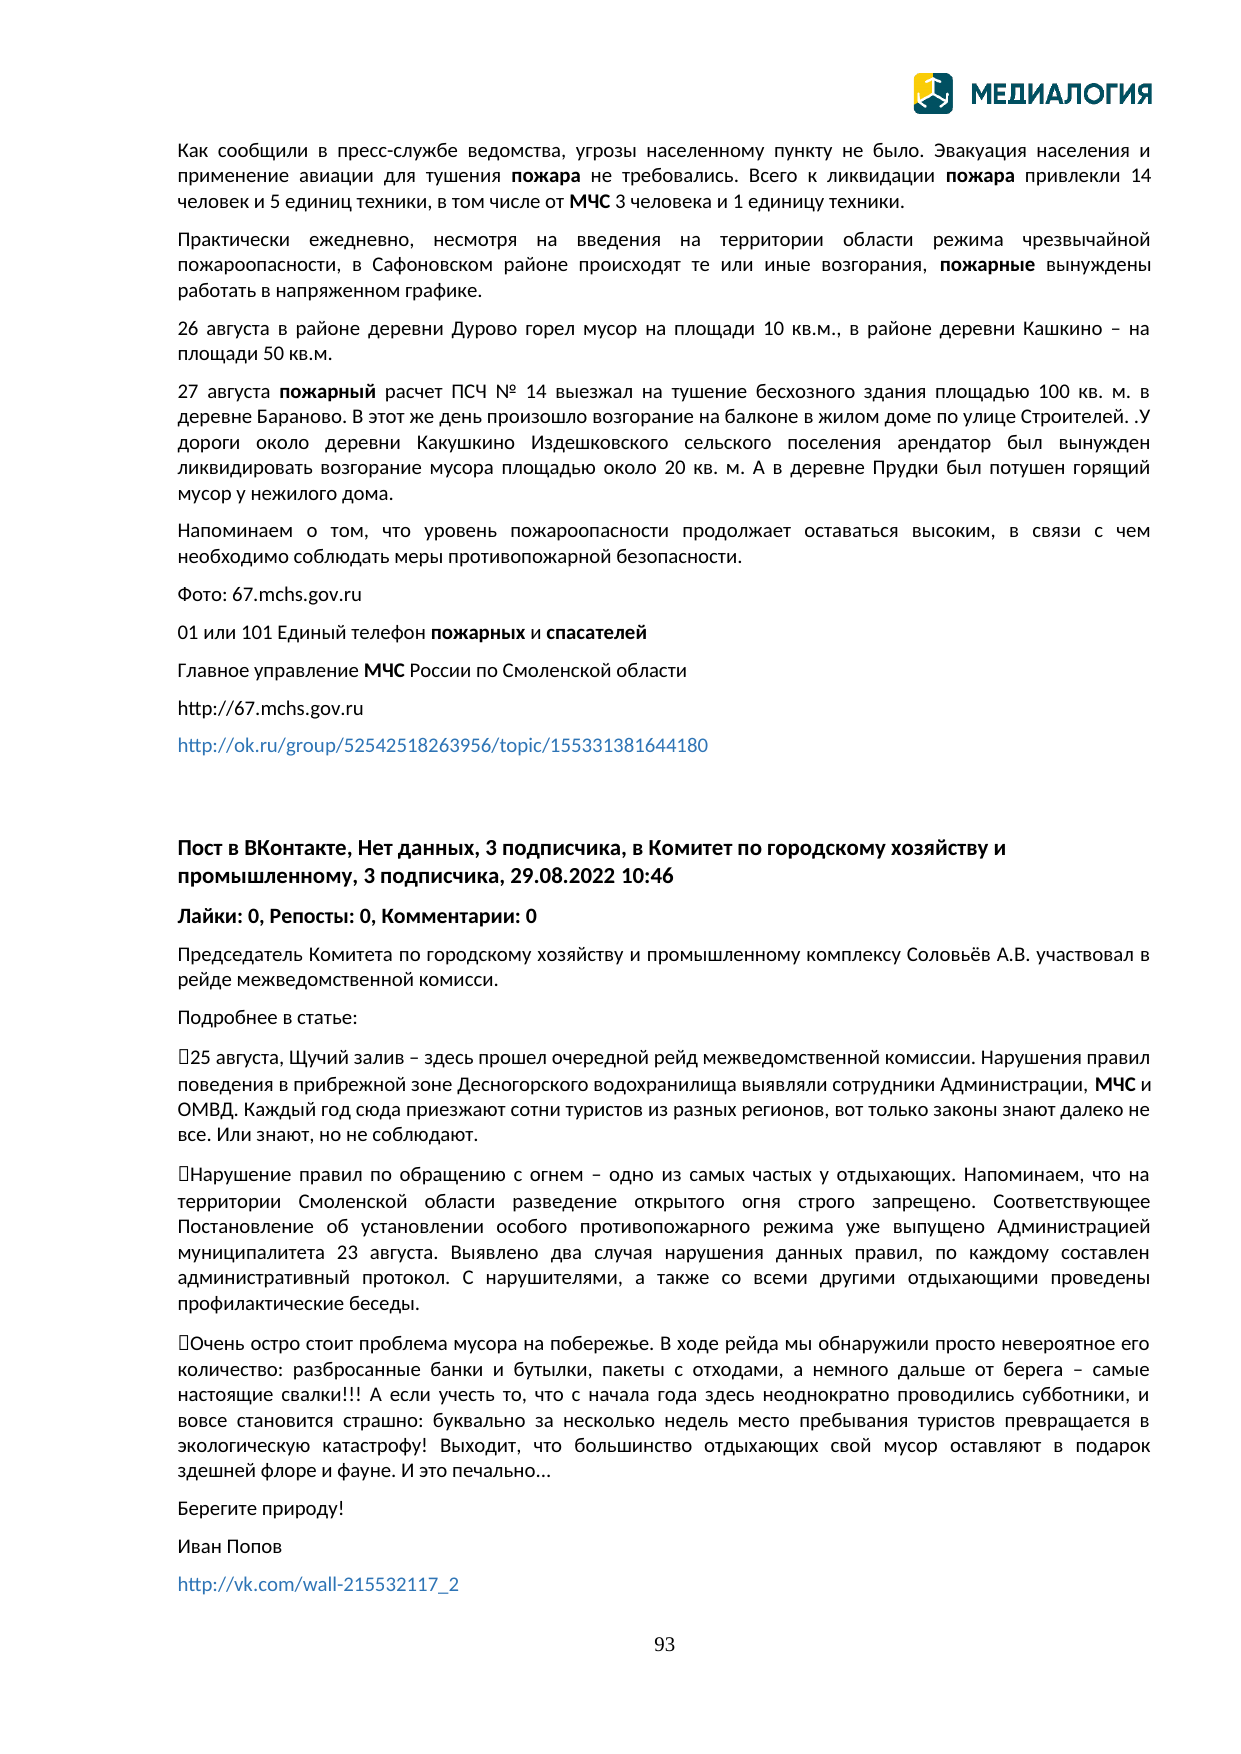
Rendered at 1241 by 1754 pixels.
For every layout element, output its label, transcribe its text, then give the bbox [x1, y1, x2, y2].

text Главное управление МЧС России по Смоленской области [177, 657, 1152, 682]
text http://vk.com/wall-215532117_2 [177, 1571, 1152, 1597]
picture [913, 73, 1152, 114]
text Берегите природу! [177, 1496, 1152, 1521]
text 01 или 101 Единый телефон пожарных и спасателей [177, 619, 1152, 644]
text ✅Нарушение правил по обращению с огнем – одно из самых частых у отдыхающих. Напоминаем, что на территории Смоленской области разведение открытого огня строго запрещено. Соответствующее Постановление об установлении особого противопожарного режима уже выпущено Администрацией муниципалитета 23 августа. Выявлено два случая нарушения данных правил, по каждому составлен административный протокол. С нарушителями, а также со всеми другими отдыхающими проведены профилактические беседы. [177, 1159, 1152, 1315]
text http://67.mchs.gov.ru [177, 695, 1152, 720]
text ✅Очень остро стоит проблема мусора на побережье. В ходе рейда мы обнаружили просто невероятное его количество: разбросанные банки и бутылки, пакеты с отходами, а немного дальше от берега – самые настоящие свалки!!! А если учесть то, что с начала года здесь неоднократно проводились субботники, и вовсе становится страшно: буквально за несколько недель место пребывания туристов превращается в экологическую катастрофу! Выходит, что большинство отдыхающих свой мусор оставляют в подарок здешней флоре и фауне. И это печально... [177, 1328, 1152, 1483]
text Председатель Комитета по городскому хозяйству и промышленному комплексу Соловьёв А.В. участвовал в рейде межведомственной комисси. [177, 941, 1152, 992]
text 26 августа в районе деревни Дурово горел мусор на площади 10 кв.м., в районе деревни Кашкино – на площади 50 кв.м. [177, 315, 1152, 366]
text Практически ежедневно, несмотря на введения на территории области режима чрезвычайной пожароопасности, в Сафоновском районе происходят те или иные возгорания, пожарные вынуждены работать в напряженном графике. [177, 226, 1152, 302]
text ✅25 августа, Щучий залив – здесь прошел очередной рейд межведомственной комиссии. Нарушения правил поведения в прибрежной зоне Десногорского водохранилища выявляли сотрудники Администрации, МЧС и ОМВД. Каждый год сюда приезжают сотни туристов из разных регионов, вот только законы знают далеко не все. Или знают, но не соблюдают. [177, 1042, 1152, 1147]
text Фото: 67.mchs.gov.ru [177, 581, 1152, 606]
text Пост в ВКонтакте, Нет данных, 3 подписчика, в Комитет по городскому хозяйству и промышленному, 3 подписчика, 29.08.2022 10:46 [177, 833, 1152, 889]
text http://ok.ru/group/52542518263956/topic/155331381644180 [177, 733, 1152, 758]
text Напоминаем о том, что уровень пожароопасности продолжает оставаться высоким, в связи с чем необходимо соблюдать меры противопожарной безопасности. [177, 518, 1152, 568]
text Как сообщили в пресс-службе ведомства, угрозы населенному пункту не было. Эвакуация населения и применение авиации для тушения пожара не требовались. Всего к ликвидации пожара привлекли 14 человек и 5 единиц техники, в том числе от МЧС 3 человека и 1 единицу техники. [177, 137, 1152, 213]
text Лайки: 0, Репосты: 0, Комментарии: 0 [177, 902, 1152, 929]
text Иван Попов [177, 1533, 1152, 1559]
text 27 августа пожарный расчет ПСЧ № 14 выезжал на тушение бесхозного здания площадью 100 кв. м. в деревне Бараново. В этот же день произошло возгорание на балконе в жилом доме по улице Строителей. .У дороги около деревни Какушкино Издешковского сельского поселения арендатор был вынужден ликвидировать возгорание мусора площадью около 20 кв. м. А в деревне Прудки был потушен горящий мусор у нежилого дома. [177, 378, 1152, 505]
text Подробнее в статье: [177, 1004, 1152, 1030]
